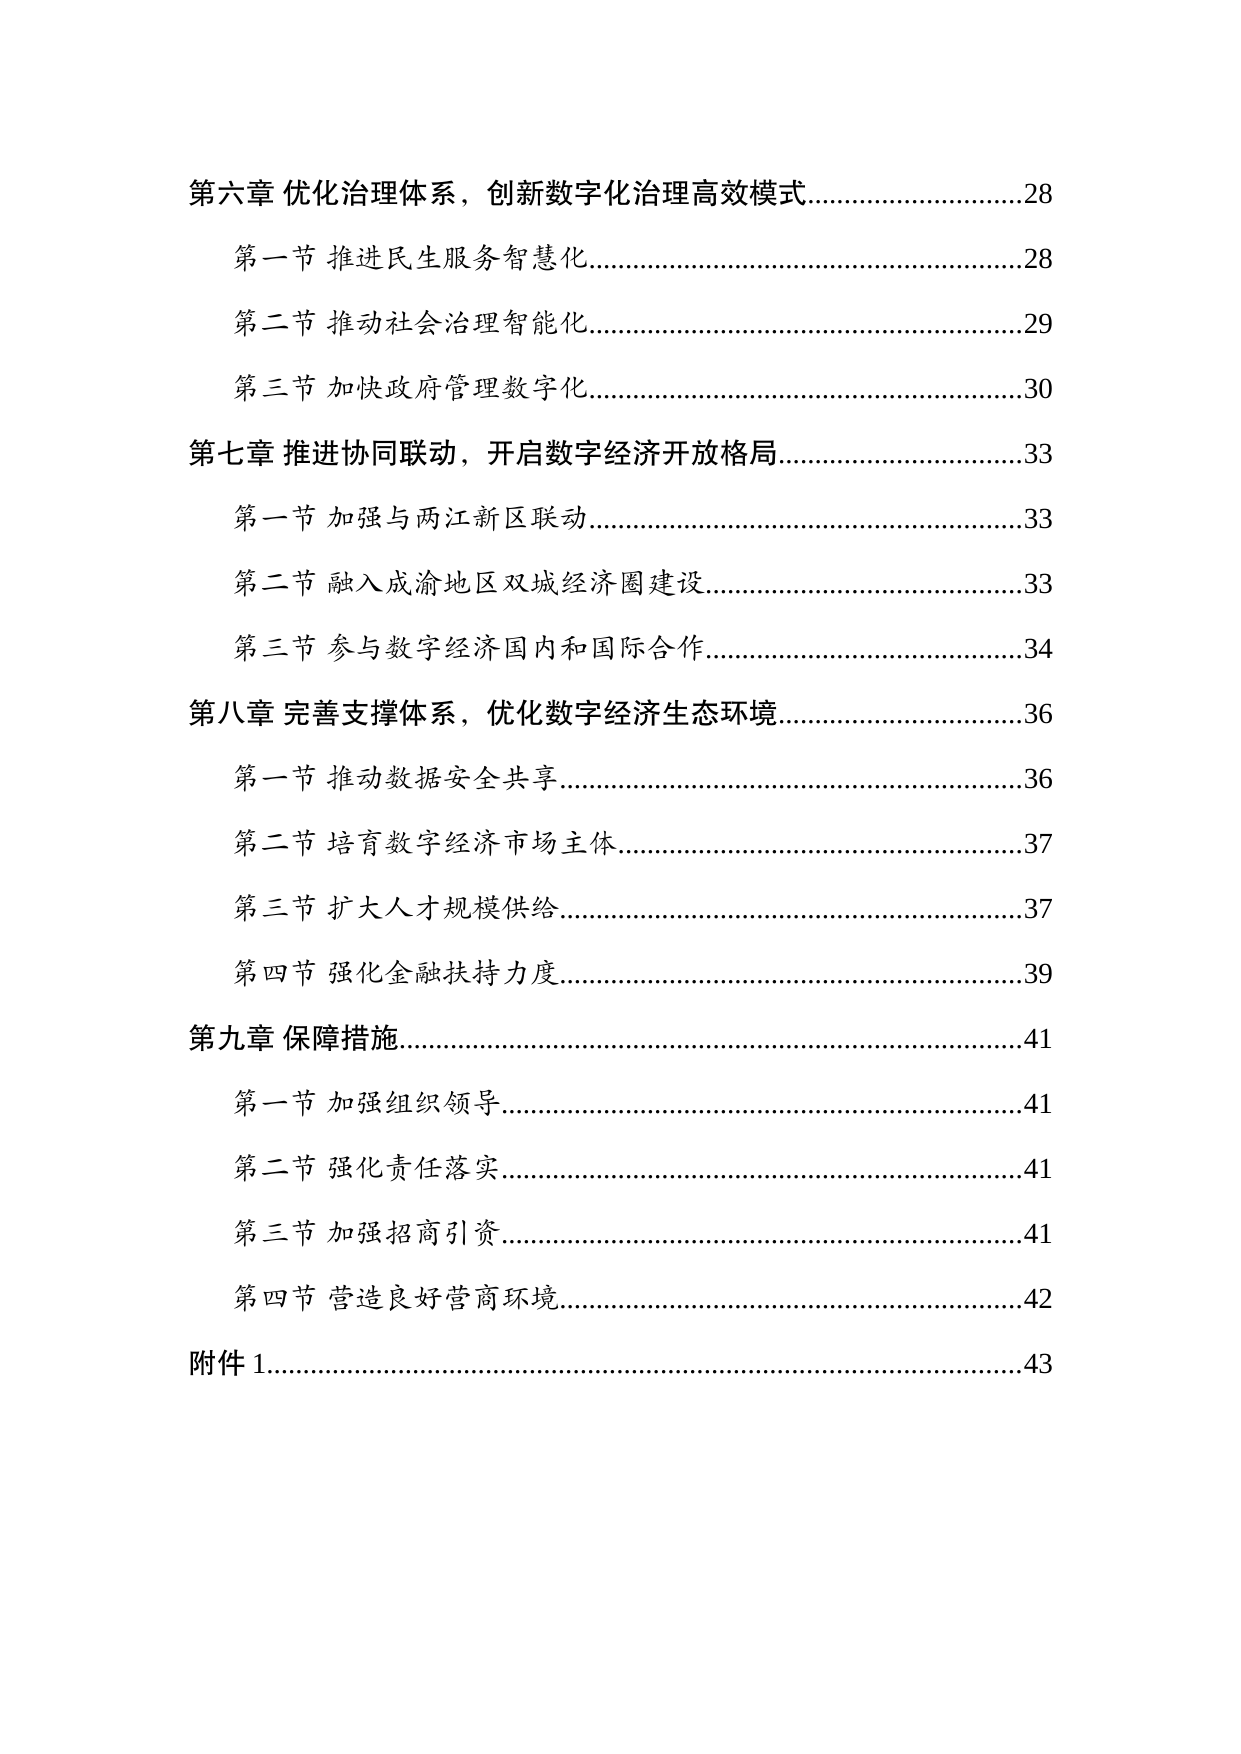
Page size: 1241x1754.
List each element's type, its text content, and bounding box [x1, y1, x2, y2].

text 第七章 推进协同联动，开启数字经济开放格局 33 [187, 422, 1053, 487]
text 第八章 完善支撑体系，优化数字经济生态环境 36 [187, 682, 1053, 747]
text 第一节 推动数据安全共享 36 [231, 747, 1053, 812]
text 第四节 营造良好营商环境 42 [231, 1267, 1053, 1332]
text 附件1 43 [187, 1332, 1053, 1397]
text 第一节 加强与两江新区联动 33 [231, 487, 1053, 552]
text 第三节 扩大人才规模供给 37 [231, 877, 1053, 942]
text 第二节 融入成渝地区双城经济圈建设 33 [231, 552, 1053, 617]
text 第三节 加快政府管理数字化 30 [231, 357, 1053, 422]
text 第四节 强化金融扶持力度 39 [231, 942, 1053, 1007]
text 第二节 培育数字经济市场主体 37 [231, 812, 1053, 877]
text 第六章 优化治理体系，创新数字化治理高效模式 28 [187, 162, 1053, 227]
text 第三节 参与数字经济国内和国际合作 34 [231, 617, 1053, 682]
text 第九章 保障措施 41 [187, 1007, 1053, 1072]
text 第二节 推动社会治理智能化 29 [231, 292, 1053, 357]
text 第一节 推进民生服务智慧化 28 [231, 227, 1053, 292]
text 第一节 加强组织领导 41 [231, 1072, 1053, 1137]
text 第二节 强化责任落实 41 [231, 1137, 1053, 1202]
text 第三节 加强招商引资 41 [231, 1202, 1053, 1267]
